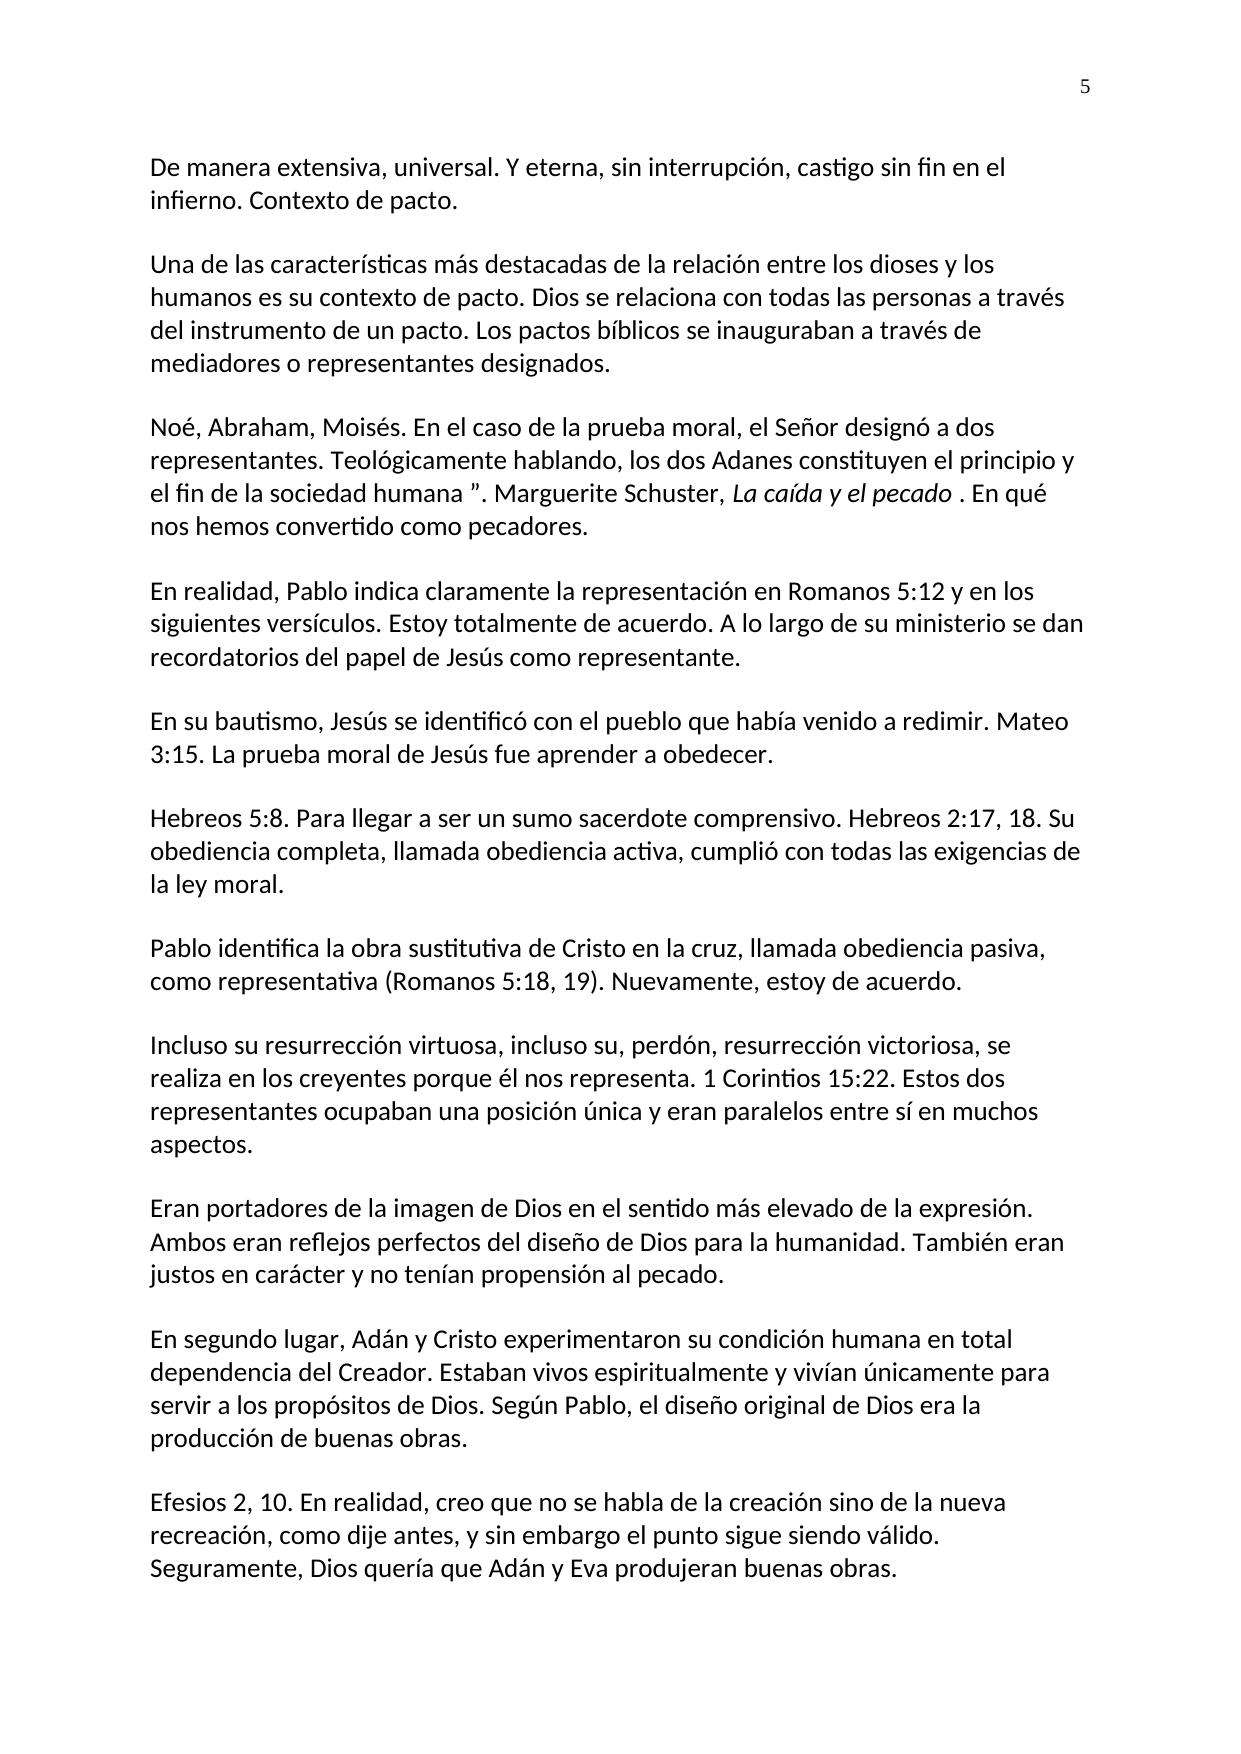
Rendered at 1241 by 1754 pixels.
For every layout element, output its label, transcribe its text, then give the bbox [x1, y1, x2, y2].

text En segundo lugar, Adán y Cristo experimentaron su condición humana en total dependencia del Creador. Estaban vivos espiritualmente y vivían únicamente para servir a los propósitos de Dios. Según Pablo, el diseño original de Dios era la producción de buenas obras. [150, 1322, 1090, 1454]
text Eran portadores de la imagen de Dios en el sentido más elevado de la expresión. Ambos eran reflejos perfectos del diseño de Dios para la humanidad. También eran justos en carácter y no tenían propensión al pecado. [150, 1192, 1090, 1291]
text Hebreos 5:8. Para llegar a ser un sumo sacerdote comprensivo. Hebreos 2:17, 18. Su obediencia completa, llamada obediencia activa, cumplió con todas las exigencias de la ley moral. [150, 801, 1090, 900]
text Incluso su resurrección virtuosa, incluso su, perdón, resurrección victoriosa, se realiza en los creyentes porque él nos representa. 1 Corintios 15:22. Estos dos representantes ocupaban una posición única y eran paralelos entre sí en muchos aspectos. [150, 1028, 1090, 1161]
text En su bautismo, Jesús se identificó con el pueblo que había venido a redimir. Mateo 3:15. La prueba moral de Jesús fue aprender a obedecer. [150, 704, 1090, 770]
text Efesios 2, 10. En realidad, creo que no se habla de la creación sino de la nueva recreación, como dije antes, y sin embargo el punto sigue siendo válido. Seguramente, Dios quería que Adán y Eva produjeran buenas obras. [150, 1485, 1090, 1584]
text Noé, Abraham, Moisés. En el caso de la prueba moral, el Señor designó a dos representantes. Teológicamente hablando, los dos Adanes constituyen el principio y el fin de la sociedad humana ”. Marguerite Schuster, La caída y el pecado . En qué nos hemos convertido como pecadores. [150, 410, 1090, 542]
text Pablo identifica la obra sustitutiva de Cristo en la cruz, llamada obediencia pasiva, como representativa (Romanos 5:18, 19). Nuevamente, estoy de acuerdo. [150, 931, 1090, 997]
text En realidad, Pablo indica claramente la representación en Romanos 5:12 y en los siguientes versículos. Estoy totalmente de acuerdo. A lo largo de su ministerio se dan recordatorios del papel de Jesús como representante. [150, 574, 1090, 673]
text Una de las características más destacadas de la relación entre los dioses y los humanos es su contexto de pacto. Dios se relaciona con todas las personas a través del instrumento de un pacto. Los pactos bíblicos se inauguraban a través de mediadores o representantes designados. [150, 247, 1090, 379]
text De manera extensiva, universal. Y eterna, sin interrupción, castigo sin fin en el infierno. Contexto de pacto. [150, 150, 1090, 216]
